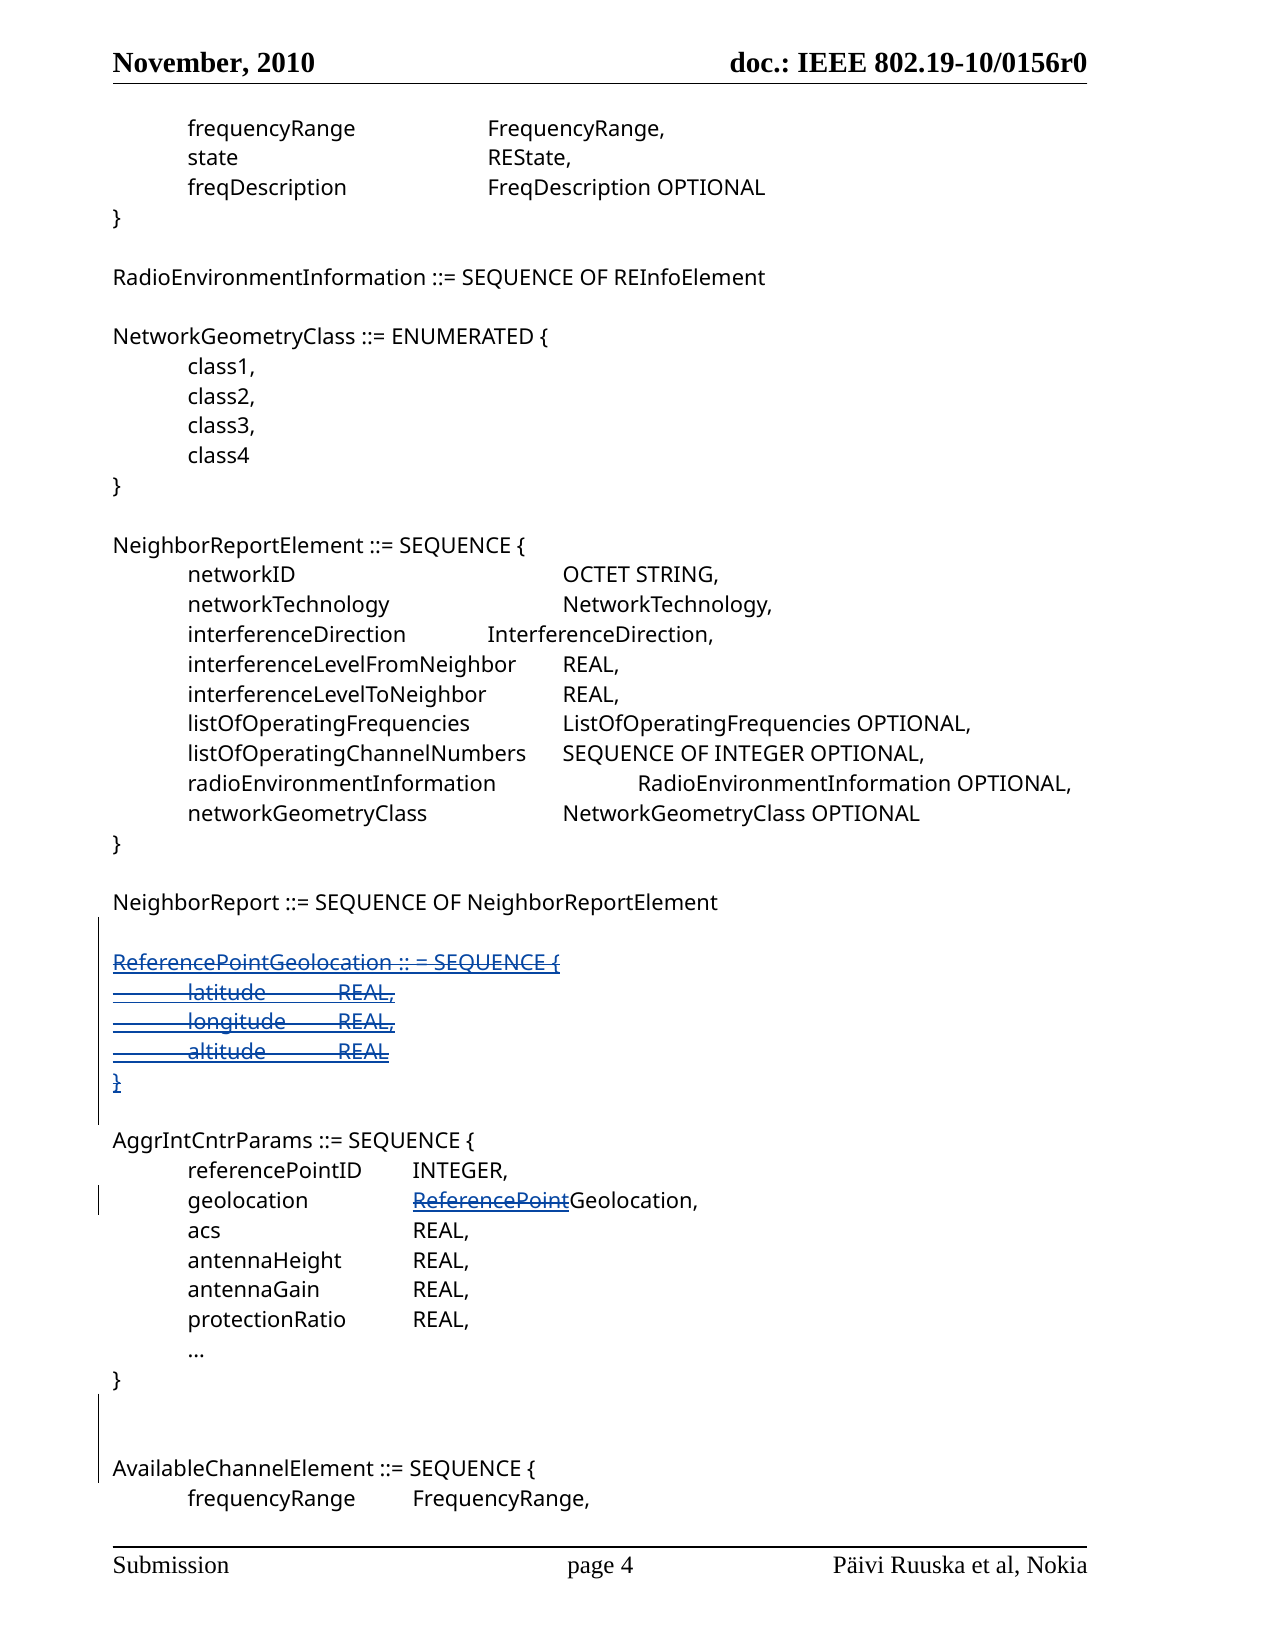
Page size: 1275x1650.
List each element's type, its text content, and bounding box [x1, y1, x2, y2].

text class2, [112, 381, 1087, 410]
text interferenceDirection InterferenceDirection, [112, 619, 1087, 649]
text } [112, 827, 1087, 857]
text } [112, 1364, 1087, 1393]
text class3, [112, 410, 1087, 440]
text frequencyRange FrequencyRange, [112, 112, 1087, 142]
text listOfOperatingFrequencies ListOfOperatingFrequencies OPTIONAL, [112, 708, 1087, 738]
text referencePointID INTEGER, [112, 1155, 1087, 1185]
text NeighborReport ::= SEQUENCE OF NeighborReportElement [112, 887, 1087, 917]
text acs REAL, [112, 1215, 1087, 1244]
text class1, [112, 351, 1087, 381]
text state REState, [112, 142, 1087, 172]
text networkGeometryClass NetworkGeometryClass OPTIONAL [112, 798, 1087, 827]
text networkID OCTET STRING, [112, 559, 1087, 589]
text geolocation Geolocation, [112, 1185, 1087, 1215]
text … [112, 1334, 1087, 1364]
text frequencyRange FrequencyRange, [112, 1483, 1087, 1513]
text AvailableChannelElement ::= SEQUENCE { [112, 1453, 1087, 1483]
text interferenceLevelToNeighbor REAL, [112, 678, 1087, 708]
text RadioEnvironmentInformation ::= SEQUENCE OF REInfoElement [112, 261, 1087, 291]
text } [112, 470, 1087, 500]
text radioEnvironmentInformation RadioEnvironmentInformation OPTIONAL, [112, 768, 1087, 798]
text antennaHeight REAL, [112, 1244, 1087, 1274]
text protectionRatio REAL, [112, 1304, 1087, 1334]
text NeighborReportElement ::= SEQUENCE { [112, 529, 1087, 559]
text NetworkGeometryClass ::= ENUMERATED { [112, 321, 1087, 351]
text antennaGain REAL, [112, 1274, 1087, 1304]
text class4 [112, 440, 1087, 470]
text AggrIntCntrParams ::= SEQUENCE { [112, 1125, 1087, 1155]
text interferenceLevelFromNeighbor REAL, [112, 649, 1087, 678]
text } [112, 202, 1087, 232]
text listOfOperatingChannelNumbers SEQUENCE OF INTEGER OPTIONAL, [112, 738, 1087, 768]
text freqDescription FreqDescription OPTIONAL [112, 172, 1087, 202]
text networkTechnology NetworkTechnology, [112, 589, 1087, 619]
